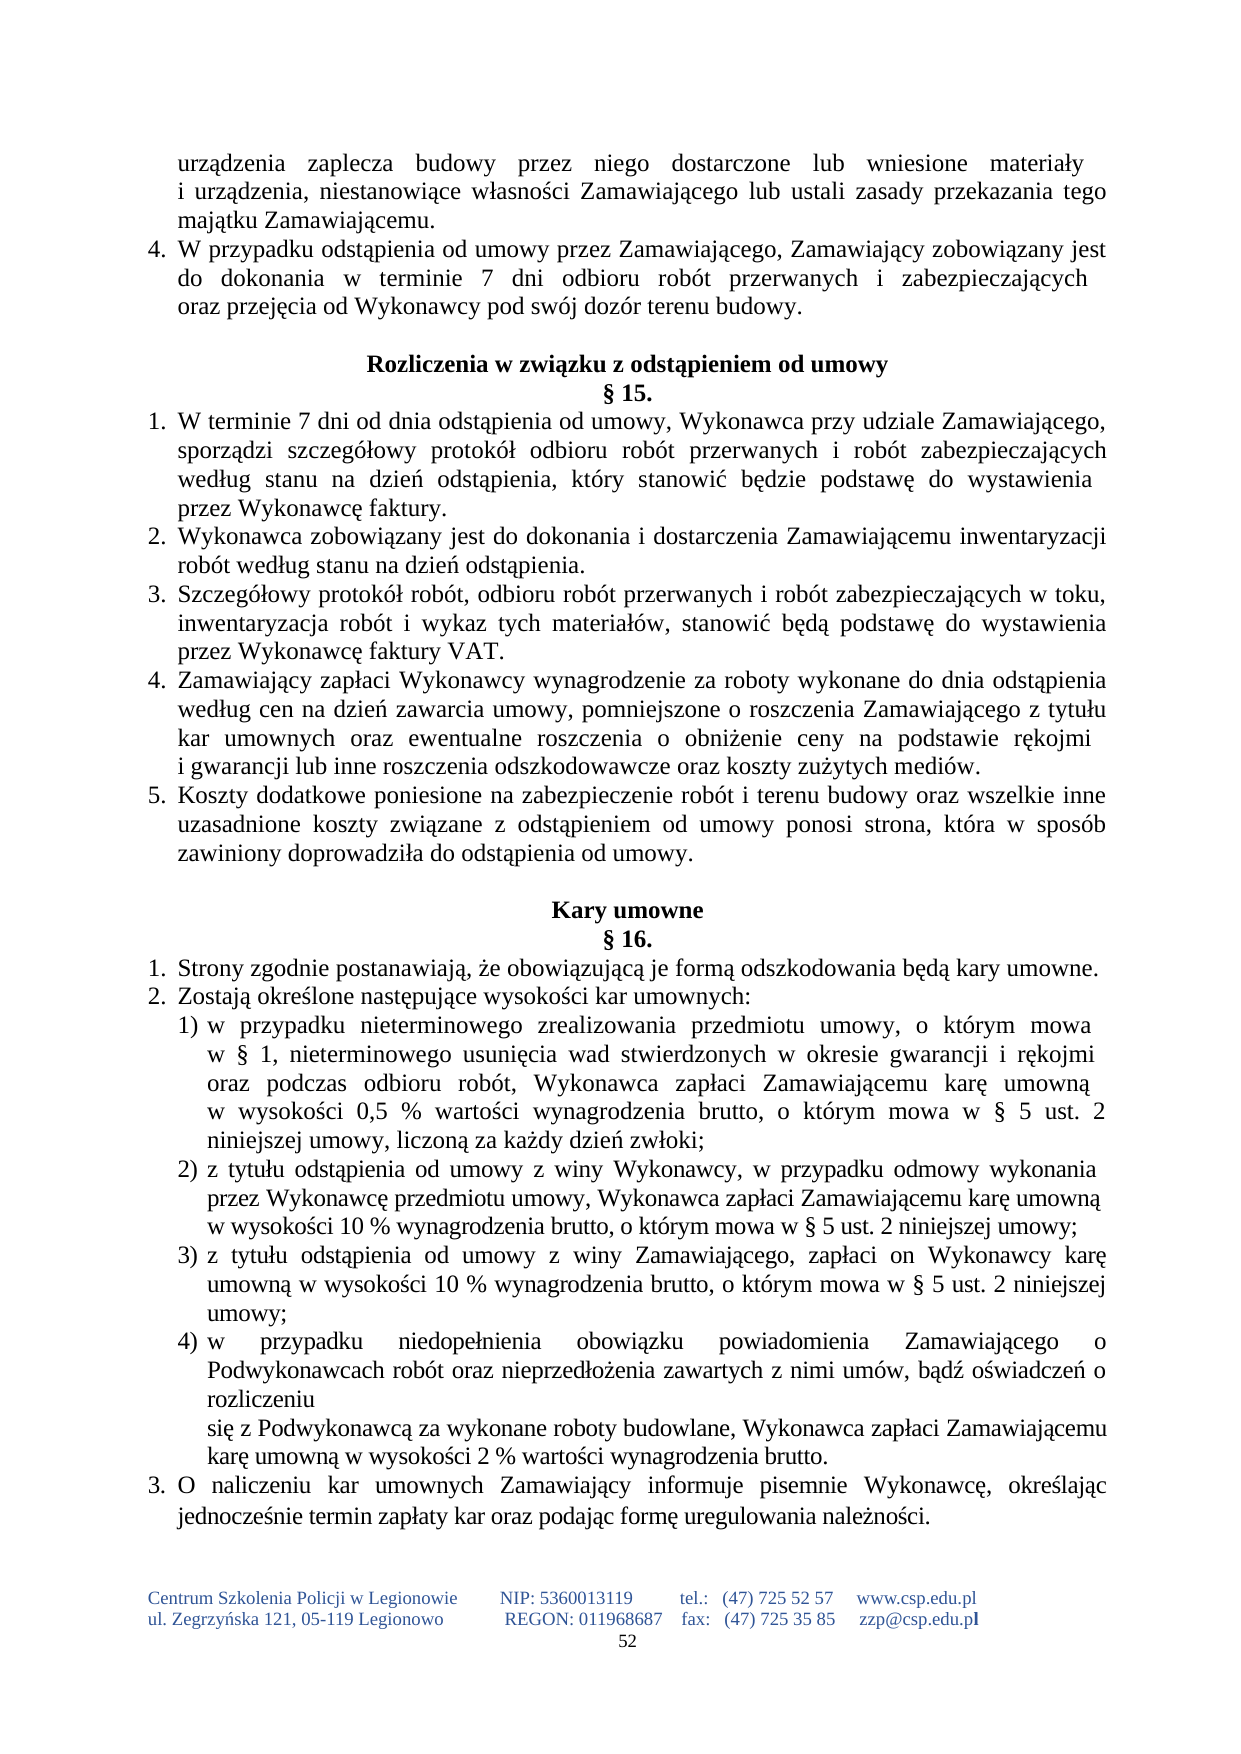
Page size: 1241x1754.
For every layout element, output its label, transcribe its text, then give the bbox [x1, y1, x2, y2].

list w przypadku niedopełnienia obowiązku powiadomienia Zamawiającego o Podwykonawcach robót oraz nieprzedłożenia zawartych z nimi umów, bądź oświadczeń o rozliczeniu się z Podwykonawcą za wykonane roboty budowlane, Wykonawca zapłaci Zamawiającemu karę umowną w wysokości 2 % wartości wynagrodzenia brutto. [177, 1326, 1107, 1470]
list z tytułu odstąpienia od umowy z winy Zamawiającego, zapłaci on Wykonawcy karę umowną w wysokości 10 % wynagrodzenia brutto, o którym mowa w § 5 ust. 2 niniejszej umowy; [177, 1240, 1107, 1326]
text 5. Koszty dodatkowe poniesione na zabezpieczenie robót i terenu budowy oraz wszelkie inne uzasadnione koszty związane z odstąpieniem od umowy ponosi strona, która w sposób zawiniony doprowadziła do odstąpienia od umowy. [148, 780, 1107, 866]
text § 15. [148, 378, 1107, 406]
text § 16. [148, 924, 1107, 953]
text 3. Szczegółowy protokół robót, odbioru robót przerwanych i robót zabezpieczających w toku, inwentaryzacja robót i wykaz tych materiałów, stanowić będą podstawę do wystawienia przez Wykonawcę faktury VAT. [148, 579, 1107, 665]
text Rozliczenia w związku z odstąpieniem od umowy [148, 349, 1107, 378]
text 4. W przypadku odstąpienia od umowy przez Zamawiającego, Zamawiający zobowiązany jest do dokonania w terminie 7 dni odbioru robót przerwanych i zabezpieczających oraz przejęcia od Wykonawcy pod swój dozór terenu budowy. [148, 234, 1107, 320]
list O naliczeniu kar umownych Zamawiający informuje pisemnie Wykonawcę, określając jednocześnie termin zapłaty kar oraz podając formę uregulowania należności. [148, 1470, 1107, 1530]
list Zostają określone następujące wysokości kar umownych: [148, 981, 1107, 1010]
list Strony zgodnie postanawiają, że obowiązującą je formą odszkodowania będą kary umowne. [148, 953, 1107, 981]
text 4. Zamawiający zapłaci Wykonawcy wynagrodzenie za roboty wykonane do dnia odstąpienia według cen na dzień zawarcia umowy, pomniejszone o roszczenia Zamawiającego z tytułu kar umownych oraz ewentualne roszczenia o obniżenie ceny na podstawie rękojmi i gwarancji lub inne roszczenia odszkodowawcze oraz koszty zużytych mediów. [148, 665, 1107, 780]
text Kary umowne [148, 895, 1107, 924]
text 1. W terminie 7 dni od dnia odstąpienia od umowy, Wykonawca przy udziale Zamawiającego, sporządzi szczegółowy protokół odbioru robót przerwanych i robót zabezpieczających według stanu na dzień odstąpienia, który stanowić będzie podstawę do wystawienia przez Wykonawcę faktury. [148, 406, 1107, 521]
text 2. Wykonawca zobowiązany jest do dokonania i dostarczenia Zamawiającemu inwentaryzacji robót według stanu na dzień odstąpienia. [148, 521, 1107, 579]
list w przypadku nieterminowego zrealizowania przedmiotu umowy, o którym mowa w § 1, nieterminowego usunięcia wad stwierdzonych w okresie gwarancji i rękojmi oraz podczas odbioru robót, Wykonawca zapłaci Zamawiającemu karę umowną w wysokości 0,5 % wartości wynagrodzenia brutto, o którym mowa w § 5 ust. 2 niniejszej umowy, liczoną za każdy dzień zwłoki; [177, 1010, 1107, 1154]
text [148, 148, 1107, 234]
list z tytułu odstąpienia od umowy z winy Wykonawcy, w przypadku odmowy wykonania przez Wykonawcę przedmiotu umowy, Wykonawca zapłaci Zamawiającemu karę umowną w wysokości 10 % wynagrodzenia brutto, o którym mowa w § 5 ust. 2 niniejszej umowy; [177, 1154, 1107, 1240]
